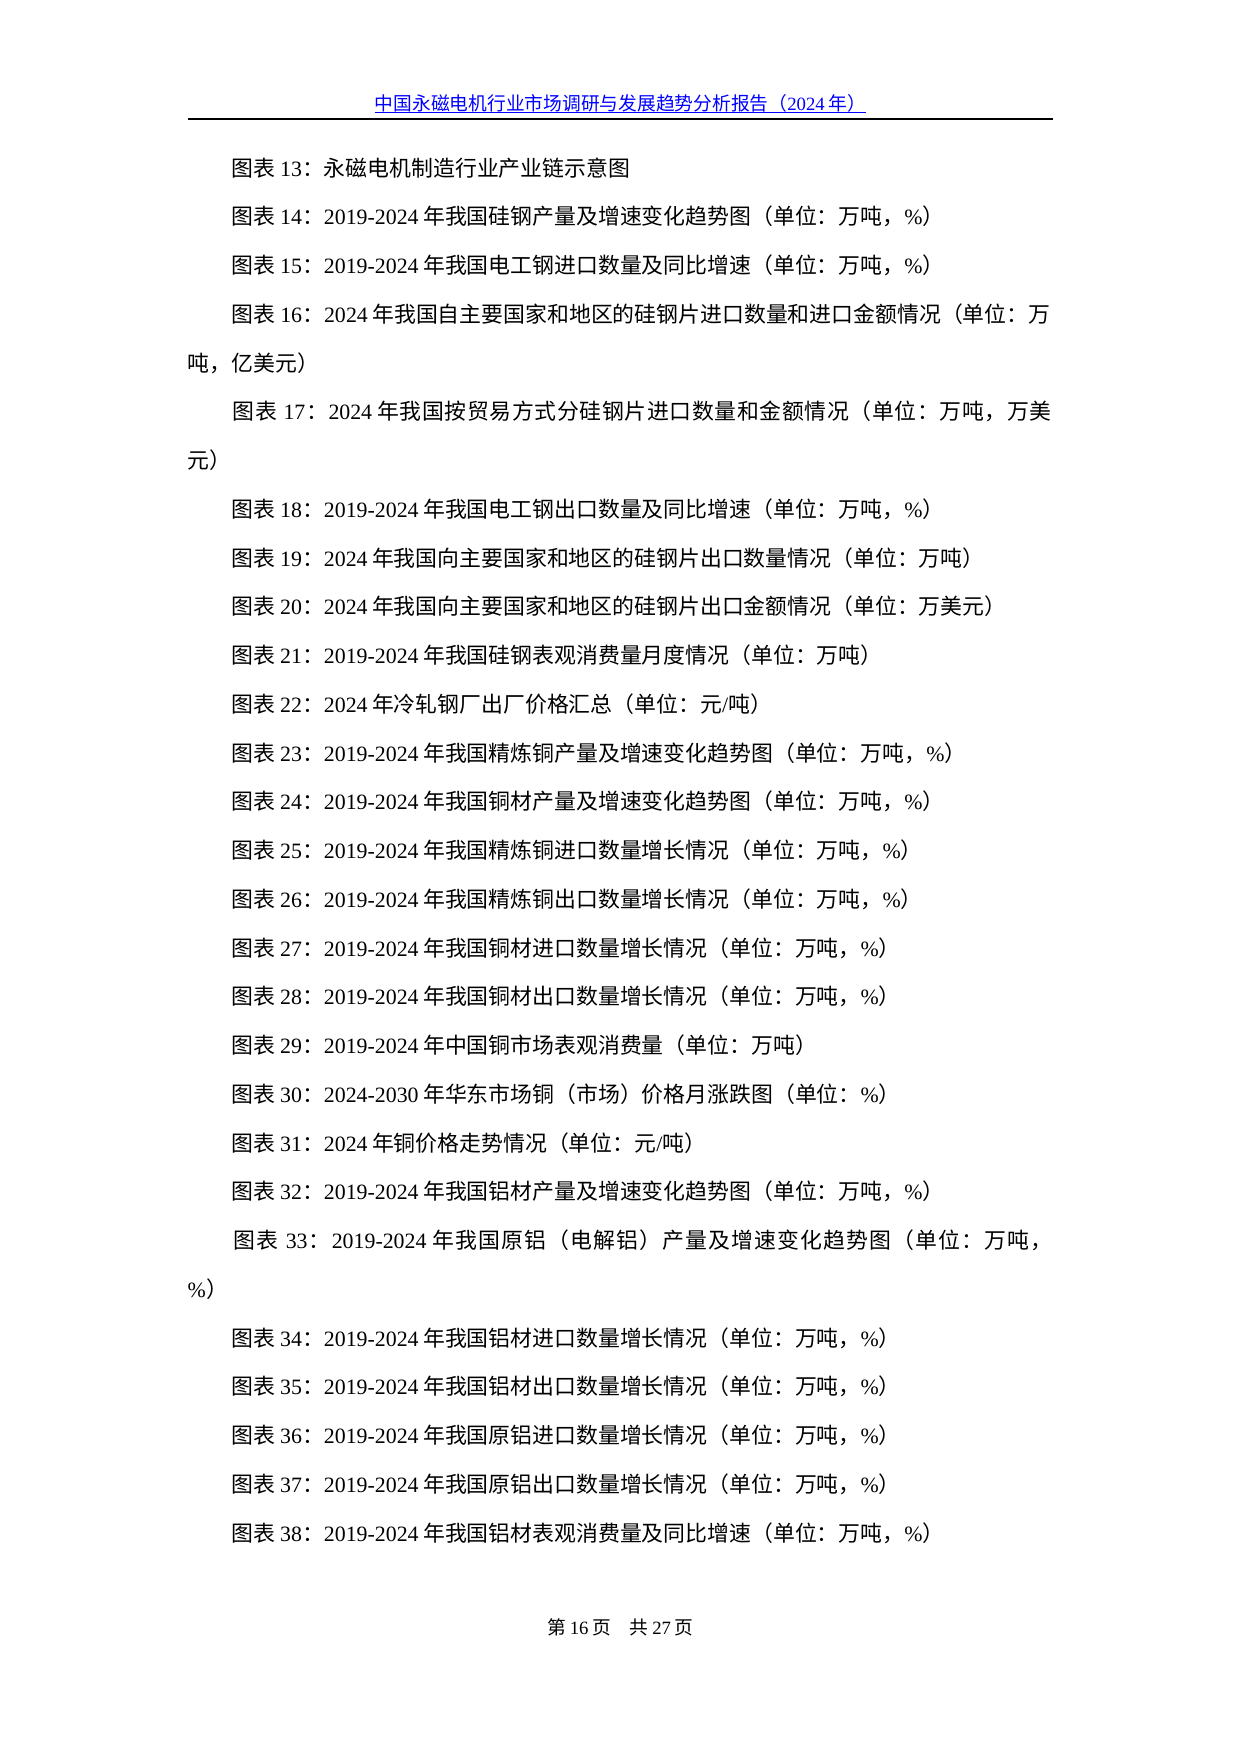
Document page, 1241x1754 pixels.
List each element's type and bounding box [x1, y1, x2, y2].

text [187, 150, 1053, 1548]
